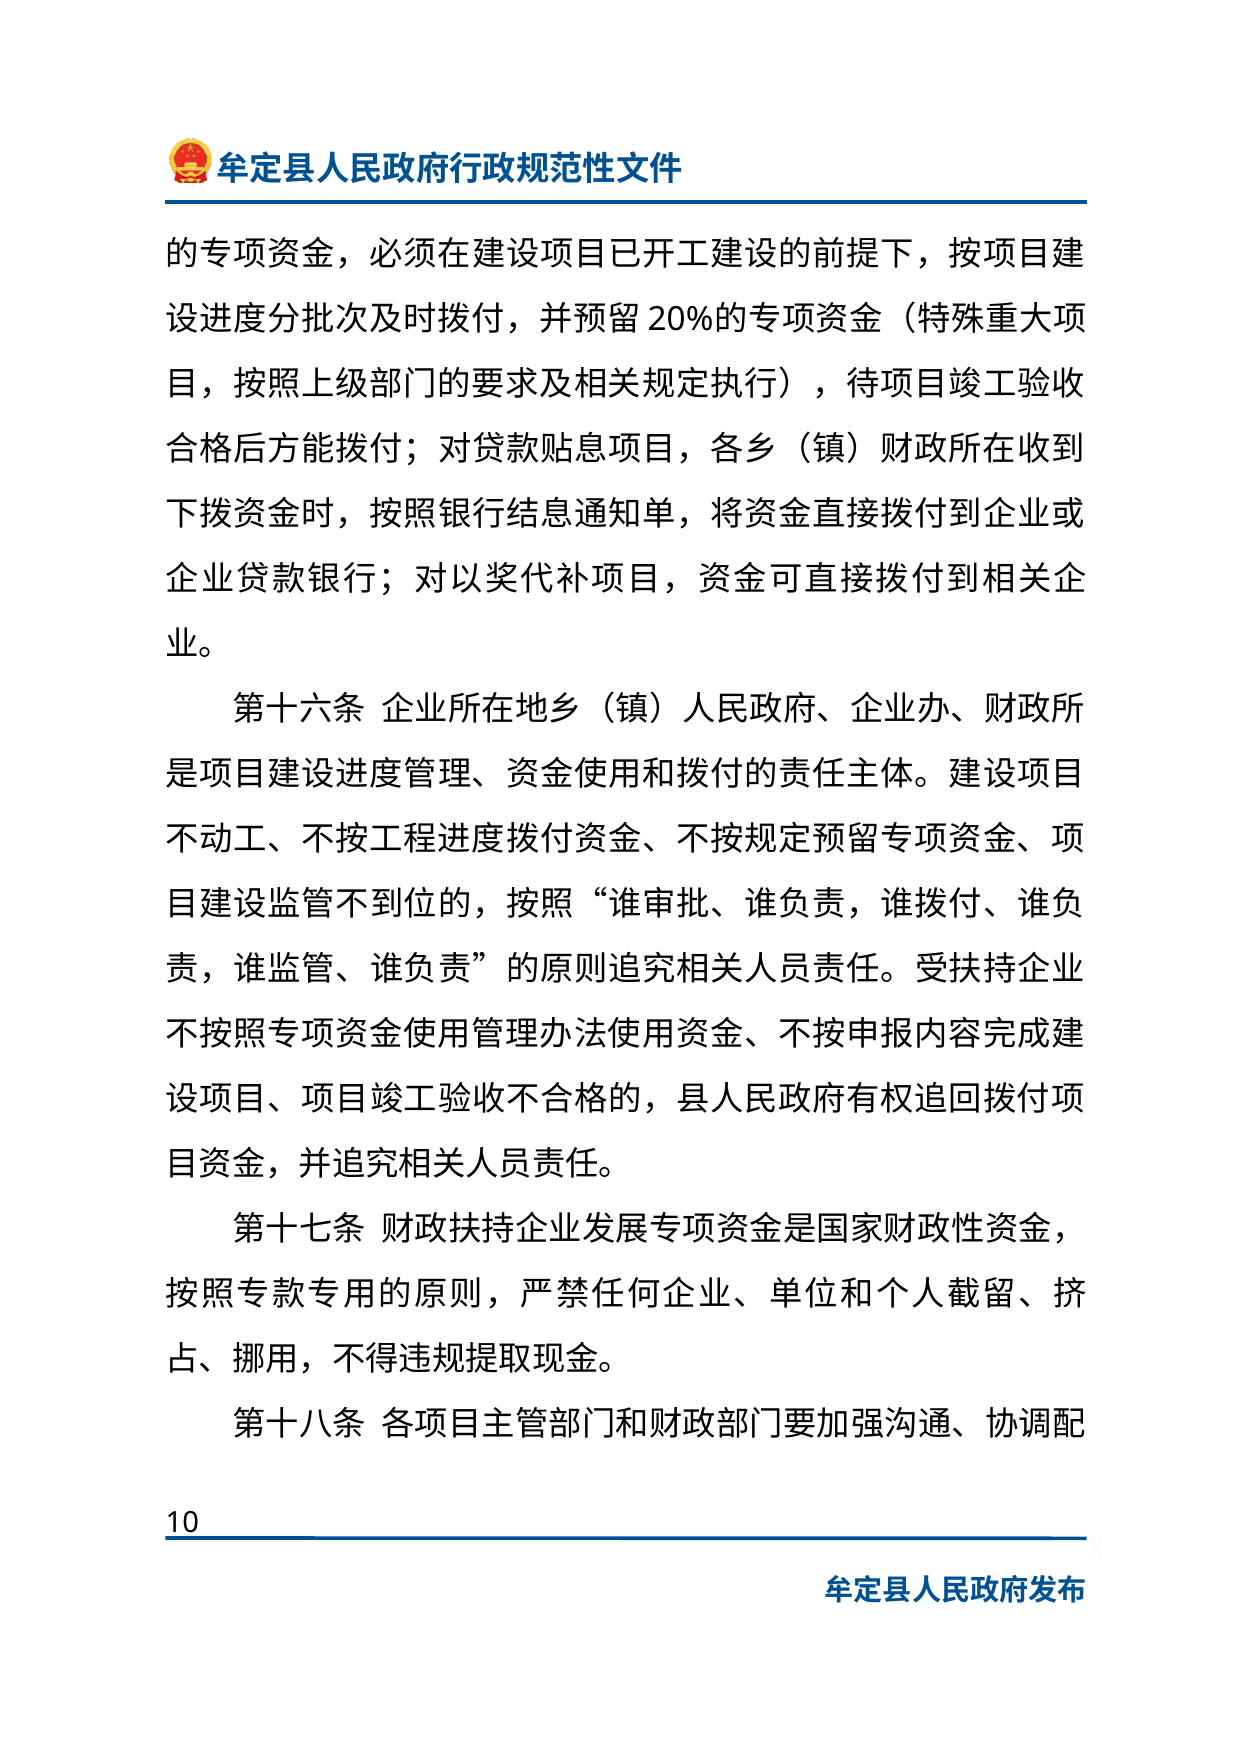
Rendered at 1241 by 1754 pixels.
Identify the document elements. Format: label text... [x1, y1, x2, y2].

text 第十八条 各项目主管部门和财政部门要加强沟通、协调配合，建立严格的资金审查制度，加强监督检查和跟踪问效，提高资金使用效益。 [165, 1389, 1087, 1454]
picture [165, 136, 216, 187]
text 第十七条 财政扶持企业发展专项资金是国家财政性资金，按照专款专用的原则，严禁任何企业、单位和个人截留、挤占、挪用，不得违规提取现金。 [165, 1194, 1087, 1389]
text 第十六条 企业所在地乡（镇）人民政府、企业办、财政所是项目建设进度管理、资金使用和拨付的责任主体。建设项目不动工、不按工程进度拨付资金、不按规定预留专项资金、项目建设监管不到位的，按照“谁审批、谁负责，谁拨付、谁负责，谁监管、谁负责”的原则追究相关人员责任。受扶持企业不按照专项资金使用管理办法使用资金、不按申报内容完成建设项目、项目竣工验收不合格的，县人民政府有权追回拨付项目资金，并追究相关人员责任。 [165, 674, 1087, 1194]
